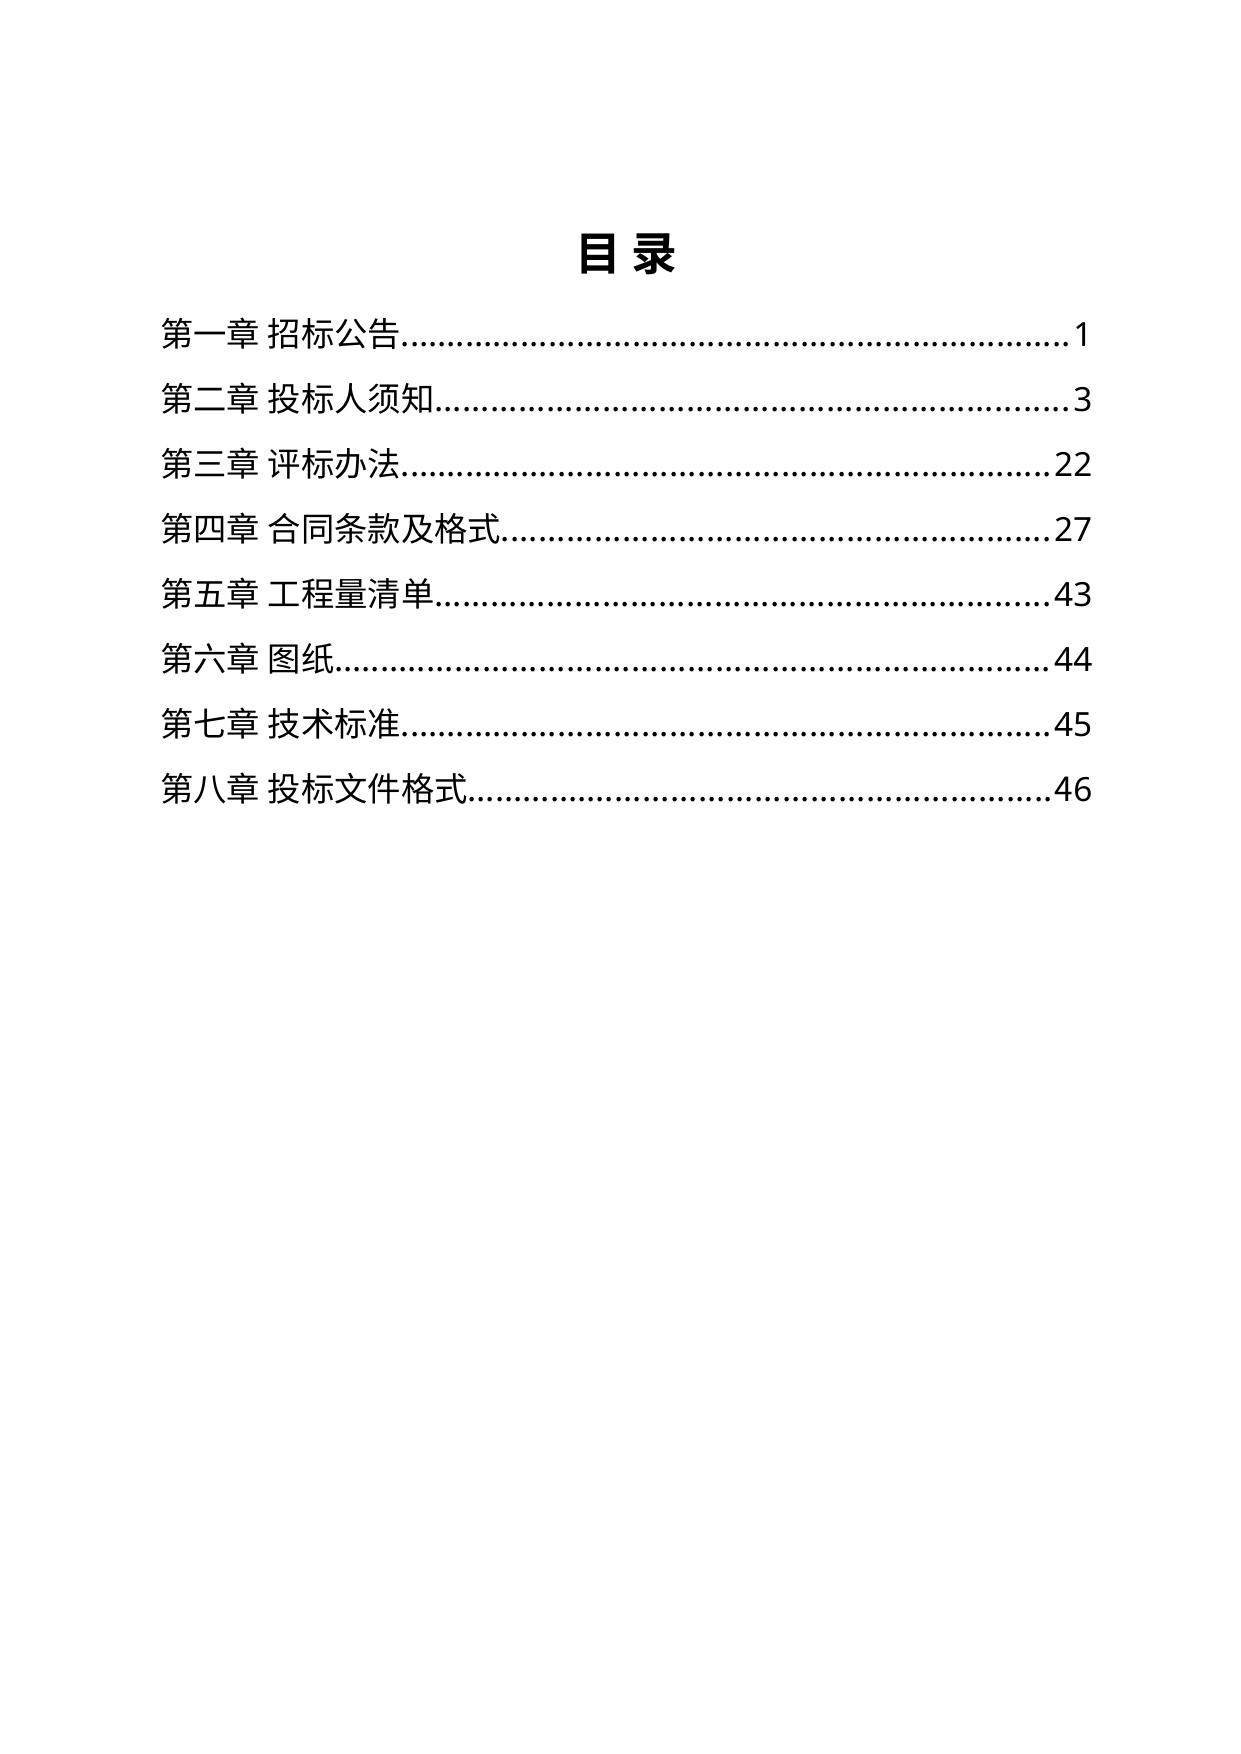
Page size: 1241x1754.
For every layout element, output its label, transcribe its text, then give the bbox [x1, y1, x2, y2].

text 第五章 工程量清单 43 [159, 559, 1093, 624]
text 第二章 投标人须知 3 [159, 364, 1093, 429]
text 第七章 技术标准 45 [159, 689, 1093, 754]
text 第六章 图纸 44 [159, 624, 1093, 689]
text 第四章 合同条款及格式 27 [159, 494, 1093, 559]
text 第一章 招标公告 1 [159, 299, 1093, 364]
text 第三章 评标办法 22 [159, 429, 1093, 494]
text 第八章 投标文件格式 46 [159, 754, 1093, 819]
text 目 录 [159, 202, 1093, 299]
